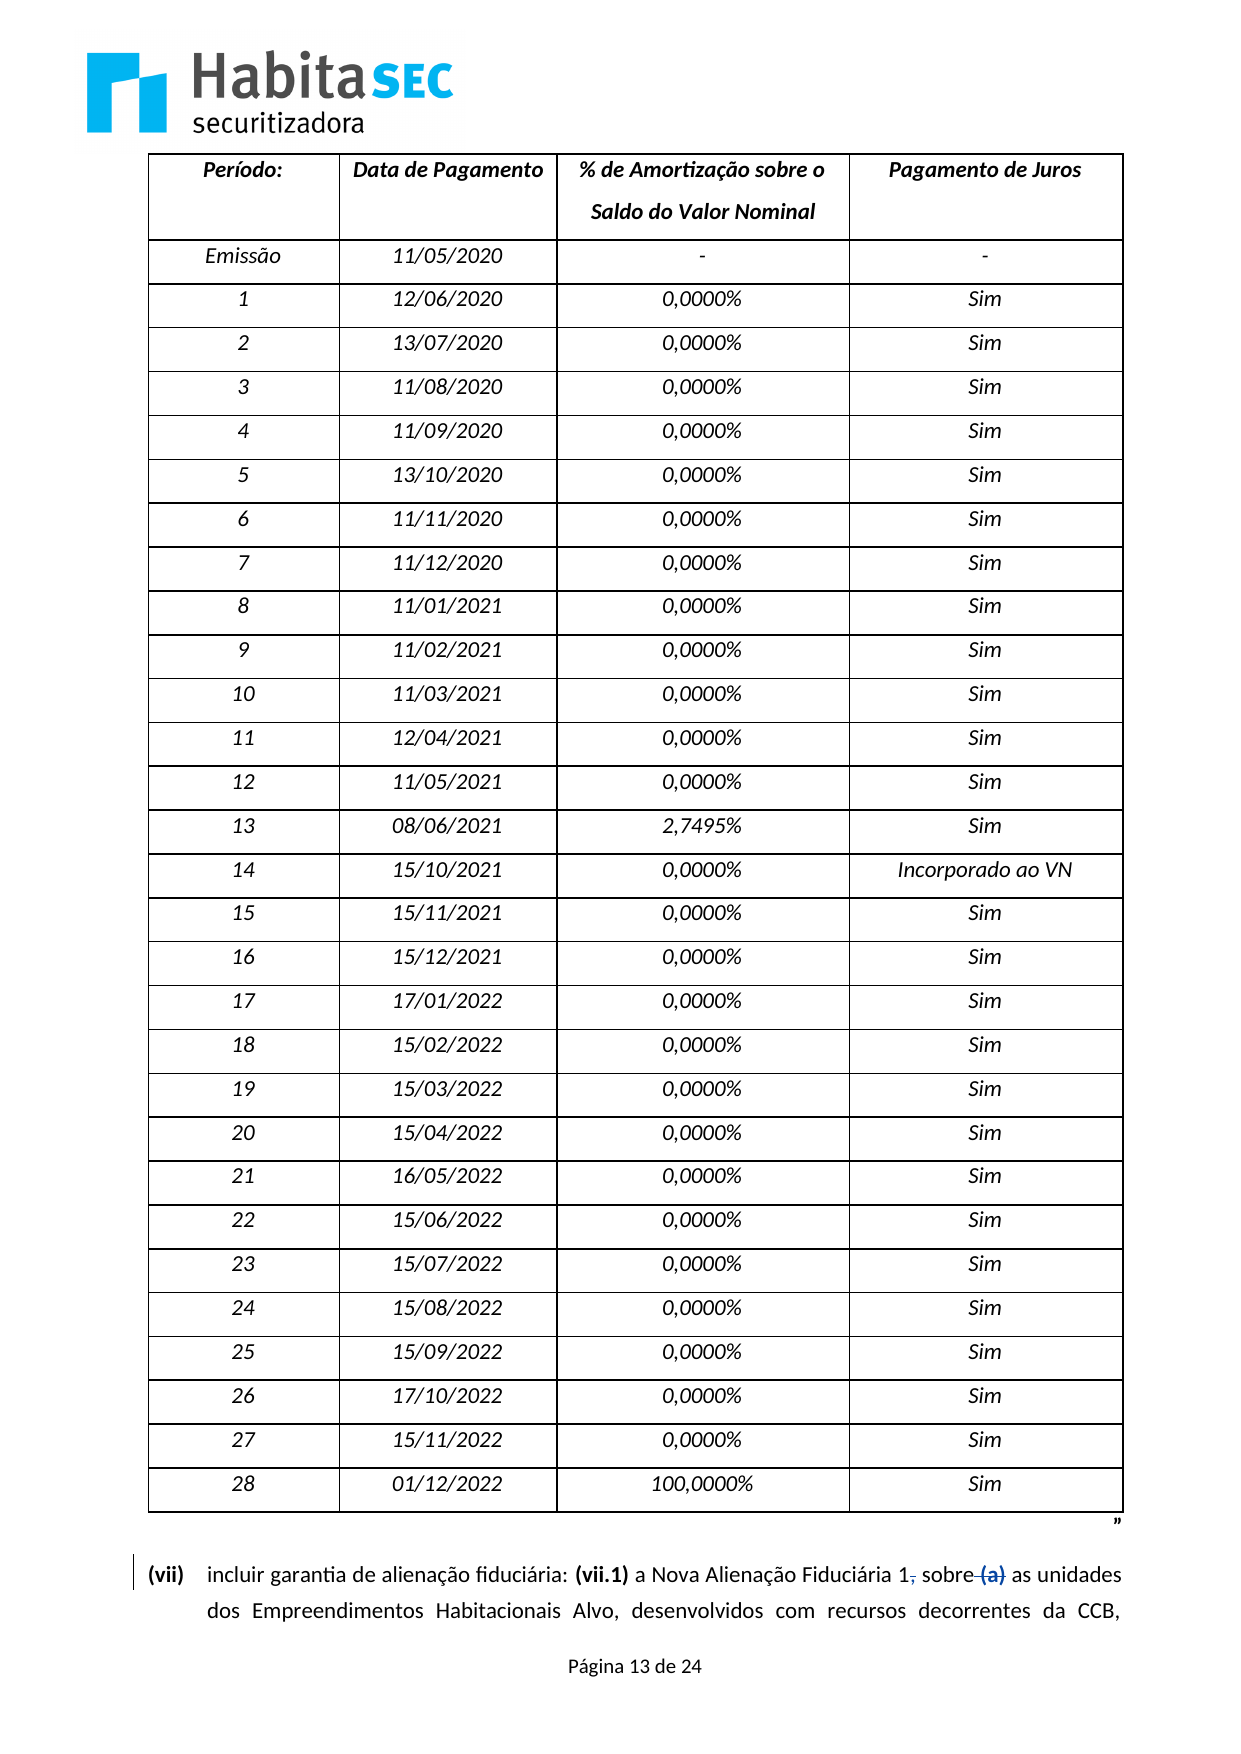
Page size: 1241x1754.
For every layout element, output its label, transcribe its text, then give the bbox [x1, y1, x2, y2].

table_cell Sim [850, 1381, 1122, 1423]
table_cell 17/10/2022 [340, 1381, 556, 1423]
table_cell 0,0000% [558, 1118, 849, 1160]
table_cell 0,0000% [558, 372, 849, 414]
table_cell 0,0000% [558, 504, 849, 546]
table_cell 15/07/2022 [340, 1250, 556, 1292]
table_cell 100,0000% [558, 1469, 849, 1511]
table_cell 15 [149, 899, 339, 941]
table_cell 6 [149, 504, 339, 546]
table_cell Sim [850, 1425, 1122, 1467]
table_cell 11/08/2020 [340, 372, 556, 414]
table_cell 11/01/2021 [340, 592, 556, 634]
table_cell 0,0000% [558, 416, 849, 458]
table_cell Sim [850, 1162, 1122, 1204]
table_cell 2,7495% [558, 811, 849, 853]
text ” [148, 1513, 1122, 1541]
table_cell Sim [850, 1074, 1122, 1116]
table_cell 08/06/2021 [340, 811, 556, 853]
table_cell 0,0000% [558, 1074, 849, 1116]
table_cell Sim [850, 1250, 1122, 1292]
table_cell 13/07/2020 [340, 328, 556, 371]
table_cell 23 [149, 1250, 339, 1292]
table_cell 7 [149, 548, 339, 590]
table_cell 15/02/2022 [340, 1030, 556, 1072]
table_header Data de Pagamento [340, 155, 556, 239]
table_cell Sim [850, 1469, 1122, 1511]
table_header Período: [149, 155, 339, 239]
table_cell 2 [149, 328, 339, 371]
table_cell Sim [850, 592, 1122, 634]
table_cell 20 [149, 1118, 339, 1160]
table_cell Sim [850, 767, 1122, 809]
table_cell Sim [850, 942, 1122, 985]
table_cell 13 [149, 811, 339, 853]
table_cell Sim [850, 1293, 1122, 1336]
table_cell Sim [850, 548, 1122, 590]
table_cell 18 [149, 1030, 339, 1072]
table_cell 0,0000% [558, 679, 849, 722]
table_cell 16/05/2022 [340, 1162, 556, 1204]
table_cell 0,0000% [558, 328, 849, 371]
table_cell 22 [149, 1206, 339, 1248]
table_cell 15/11/2022 [340, 1425, 556, 1467]
table_cell 21 [149, 1162, 339, 1204]
table_cell 0,0000% [558, 285, 849, 327]
table_cell 25 [149, 1337, 339, 1379]
table_cell 15/09/2022 [340, 1337, 556, 1379]
table_cell 11/12/2020 [340, 548, 556, 590]
table_cell Sim [850, 679, 1122, 722]
table_cell Sim [850, 372, 1122, 414]
table_cell 0,0000% [558, 1162, 849, 1204]
table_cell 0,0000% [558, 855, 849, 897]
table_cell 0,0000% [558, 1293, 849, 1336]
table_cell 15/08/2022 [340, 1293, 556, 1336]
table_cell 17 [149, 986, 339, 1028]
table_cell 15/04/2022 [340, 1118, 556, 1160]
table_cell 0,0000% [558, 548, 849, 590]
table_cell Sim [850, 899, 1122, 941]
table_cell 16 [149, 942, 339, 985]
table_cell Sim [850, 1206, 1122, 1248]
table_header Pagamento de Juros [850, 155, 1122, 239]
table_cell 01/12/2022 [340, 1469, 556, 1511]
table_cell 12/04/2021 [340, 723, 556, 765]
table_cell 8 [149, 592, 339, 634]
table_cell 5 [149, 460, 339, 502]
table_cell Sim [850, 1337, 1122, 1379]
table_cell 27 [149, 1425, 339, 1467]
table_cell 11 [149, 723, 339, 765]
table_cell Sim [850, 1030, 1122, 1072]
table_cell 9 [149, 636, 339, 678]
table_cell - [850, 241, 1122, 283]
table_cell 11/02/2021 [340, 636, 556, 678]
table_cell 15/12/2021 [340, 942, 556, 985]
table_cell 11/03/2021 [340, 679, 556, 722]
table_cell - [558, 241, 849, 283]
table_header % de Amortização sobre o Saldo do Valor Nominal [558, 155, 849, 239]
table_cell Sim [850, 504, 1122, 546]
table_cell 15/03/2022 [340, 1074, 556, 1116]
table_cell Sim [850, 723, 1122, 765]
table_cell 11/09/2020 [340, 416, 556, 458]
table_cell Emissão [149, 241, 339, 283]
table_cell 0,0000% [558, 592, 849, 634]
table_cell 11/11/2020 [340, 504, 556, 546]
table_cell 0,0000% [558, 942, 849, 985]
table_cell 0,0000% [558, 1206, 849, 1248]
table_cell 1 [149, 285, 339, 327]
table_cell 14 [149, 855, 339, 897]
table_cell Sim [850, 986, 1122, 1028]
table_cell 15/06/2022 [340, 1206, 556, 1248]
table_cell Sim [850, 1118, 1122, 1160]
table_cell 17/01/2022 [340, 986, 556, 1028]
table_cell 11/05/2020 [340, 241, 556, 283]
table_cell Sim [850, 285, 1122, 327]
table_cell 24 [149, 1293, 339, 1336]
table_cell Sim [850, 328, 1122, 371]
table_cell Incorporado ao VN [850, 855, 1122, 897]
table_cell 0,0000% [558, 1030, 849, 1072]
table_cell Sim [850, 460, 1122, 502]
table_cell 15/11/2021 [340, 899, 556, 941]
table_cell 0,0000% [558, 723, 849, 765]
table_cell 12/06/2020 [340, 285, 556, 327]
table_cell 13/10/2020 [340, 460, 556, 502]
table_cell 28 [149, 1469, 339, 1511]
table_cell 12 [149, 767, 339, 809]
table_cell 0,0000% [558, 1337, 849, 1379]
table_cell Sim [850, 416, 1122, 458]
table_cell 11/05/2021 [340, 767, 556, 809]
table_cell 0,0000% [558, 899, 849, 941]
table_cell 0,0000% [558, 986, 849, 1028]
table_cell 3 [149, 372, 339, 414]
table_cell 4 [149, 416, 339, 458]
table_cell 0,0000% [558, 1250, 849, 1292]
table_cell 0,0000% [558, 1425, 849, 1467]
table_cell Sim [850, 811, 1122, 853]
table_cell 26 [149, 1381, 339, 1423]
table_cell 0,0000% [558, 636, 849, 678]
table_cell 15/10/2021 [340, 855, 556, 897]
picture [73, 29, 467, 154]
table_cell 10 [149, 679, 339, 722]
table_cell 19 [149, 1074, 339, 1116]
table_cell 0,0000% [558, 767, 849, 809]
table_cell 0,0000% [558, 1381, 849, 1423]
table_cell Sim [850, 636, 1122, 678]
table_cell 0,0000% [558, 460, 849, 502]
